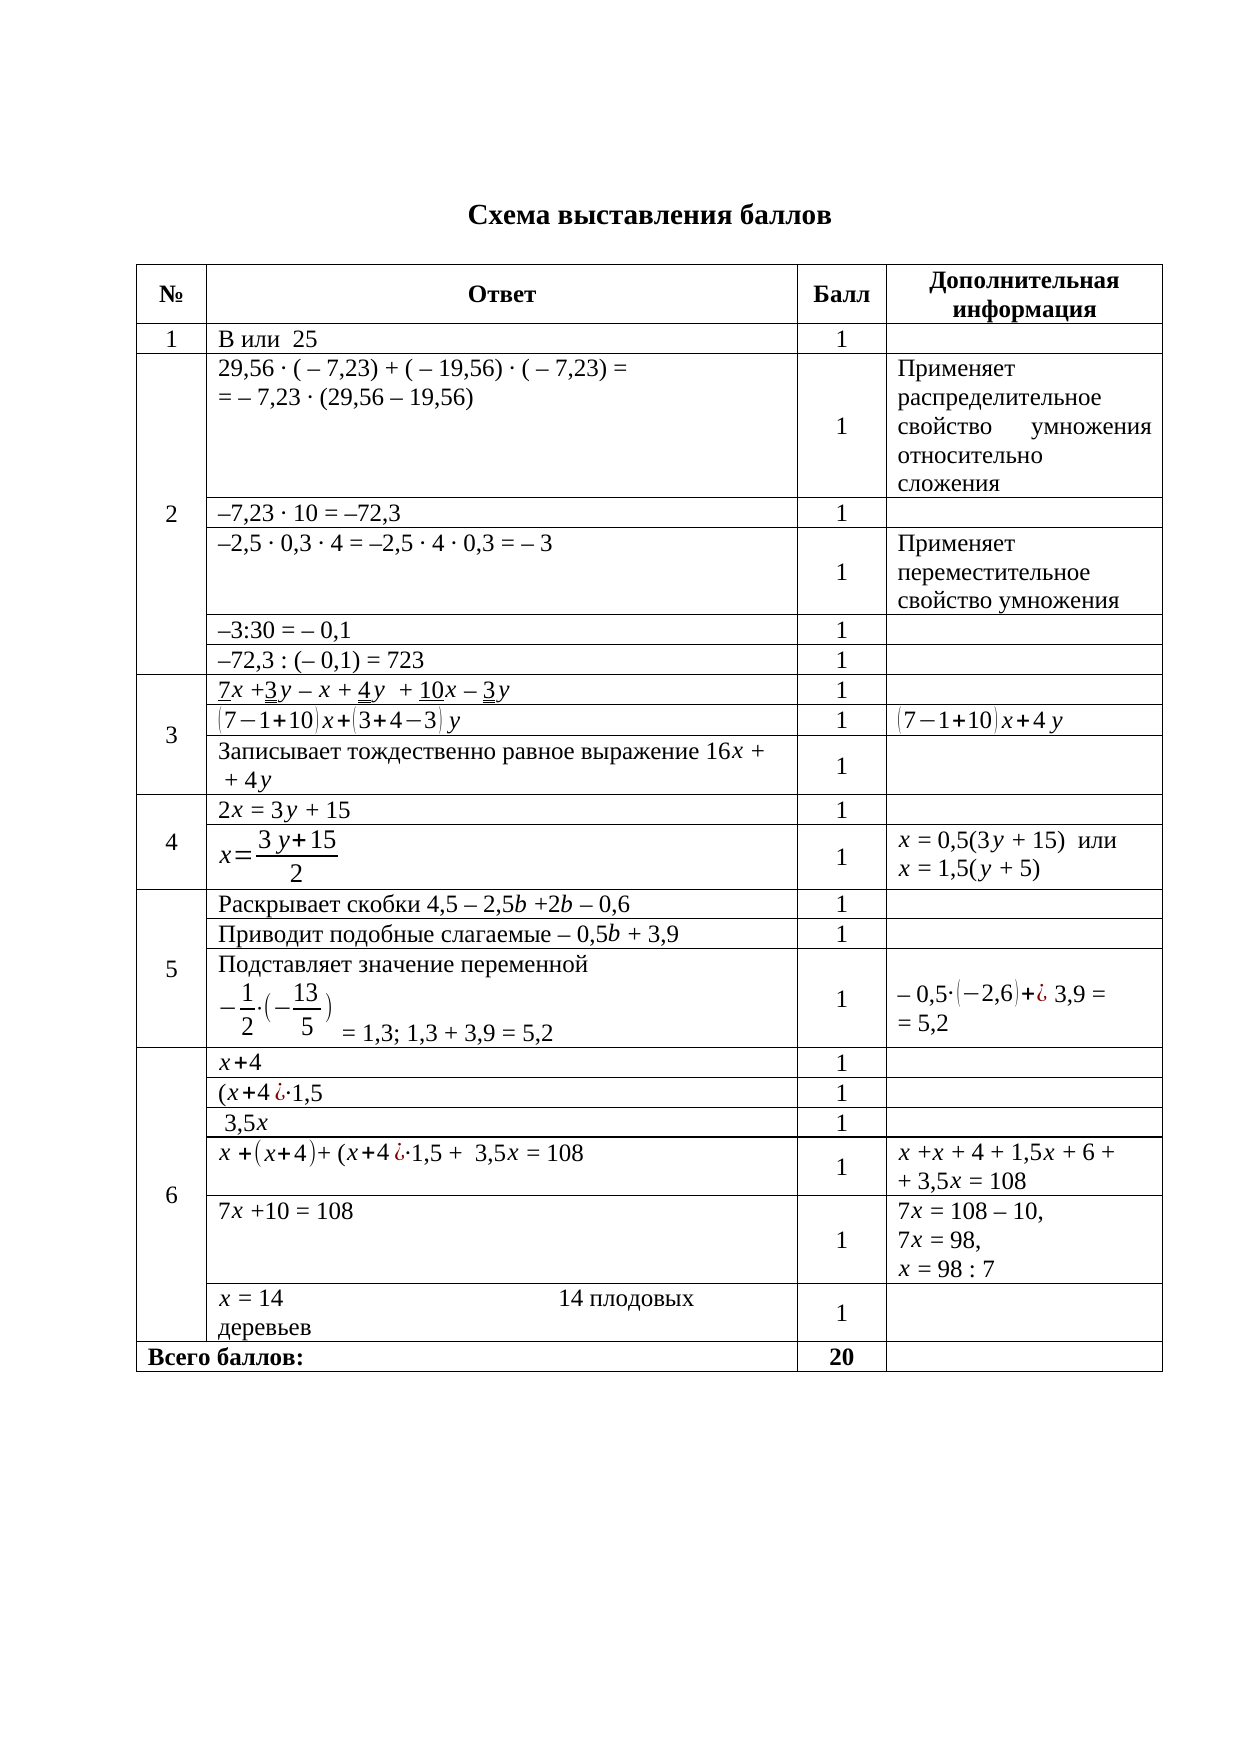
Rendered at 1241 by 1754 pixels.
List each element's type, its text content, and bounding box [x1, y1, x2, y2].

table_cell 1 [798, 890, 886, 918]
table_cell = 0,5(3 + 15) или = 1,5( + 5) [887, 825, 1162, 888]
table_cell [207, 1048, 797, 1077]
table_cell [887, 1078, 1162, 1107]
table_cell 1 [798, 645, 886, 674]
table_cell 1 [798, 795, 886, 824]
table_cell [887, 645, 1162, 674]
table_header Дополнительная информация [887, 265, 1162, 323]
table_cell 1 [798, 825, 886, 888]
table_cell Применяет переместительное свойство умножения [887, 528, 1162, 614]
table_cell 6 [137, 1048, 206, 1341]
table_cell Всего баллов: [137, 1342, 797, 1371]
table_cell 7 = 108 – 10, 7 = 98, = 98 : 7 [887, 1196, 1162, 1282]
table_cell [887, 736, 1162, 794]
table_cell 1 [798, 1284, 886, 1341]
table_cell 1 [137, 324, 206, 352]
table_cell 1 [798, 1108, 886, 1136]
table_cell 1 [798, 705, 886, 735]
table_cell (∙1,5 [207, 1078, 797, 1107]
table_cell 29,56 ∙ ( – 7,23) + ( – 19,56) ∙ ( – 7,23) = = – 7,23 ∙ (29,56 – 19,56) [207, 354, 797, 497]
table_cell 1 [798, 324, 886, 352]
table_header № [137, 265, 206, 323]
table_cell Записывает тождественно равное выражение 16 + + 4 [207, 736, 797, 794]
table_cell 1 [798, 1196, 886, 1282]
table_cell [887, 615, 1162, 644]
table_cell 7 +3 – + 4 + 10 – 3 [207, 675, 797, 704]
table_cell –3:30 = – 0,1 [207, 615, 797, 644]
table_cell + (∙1,5 + 3,5 = 108 [207, 1138, 797, 1195]
table_cell [887, 1108, 1162, 1136]
table_cell 1 [798, 528, 886, 614]
table_cell 1 [798, 615, 886, 644]
text Схема выставления баллов [118, 197, 1181, 231]
table_cell 1 [798, 736, 886, 794]
table_cell –72,3 : (– 0,1) = 723 [207, 645, 797, 674]
table_cell [887, 1048, 1162, 1077]
table_cell –2,5 ∙ 0,3 ∙ 4 = –2,5 ∙ 4 ∙ 0,3 = – 3 [207, 528, 797, 614]
table_cell [887, 919, 1162, 948]
table_cell 1 [798, 1048, 886, 1077]
table_cell 5 [137, 890, 206, 1047]
table_cell –7,23 ∙ 10 = –72,3 [207, 498, 797, 527]
table_cell [887, 890, 1162, 918]
table_header Балл [798, 265, 886, 323]
table_cell [887, 498, 1162, 527]
table_cell 1 [798, 498, 886, 527]
table_cell 20 [798, 1342, 886, 1371]
table_cell 3 [137, 675, 206, 794]
table_cell = 14 14 плодовых деревьев [207, 1284, 797, 1341]
table_cell Подставляет значение переменной = 1,3; 1,3 + 3,9 = 5,2 [207, 949, 797, 1047]
table_cell [887, 1342, 1162, 1371]
table_cell 7 +10 = 108 [207, 1196, 797, 1282]
table_cell 1 [798, 675, 886, 704]
table_cell [207, 825, 797, 888]
table_cell 1 [798, 919, 886, 948]
table_cell – 0,5 3,9 = = 5,2 [887, 949, 1162, 1047]
table_cell Приводит подобные слагаемые – 0,5 + 3,9 [207, 919, 797, 948]
table_cell 1 [798, 1078, 886, 1107]
table_cell 4 [137, 795, 206, 888]
table_cell Применяет распределительное свойство умножения относительно сложения [887, 354, 1162, 497]
table_cell [887, 795, 1162, 824]
table_cell + + 4 + 1,5 + 6 + + 3,5 = 108 [887, 1138, 1162, 1195]
table_cell [887, 705, 1162, 735]
table_cell [207, 705, 797, 735]
table_cell Раскрывает скобки 4,5 – 2,5 +2 – 0,6 [207, 890, 797, 918]
table_cell 3,5 [207, 1108, 797, 1136]
table_cell В или 25 [207, 324, 797, 352]
table_cell 1 [798, 354, 886, 497]
table_cell 1 [798, 1138, 886, 1195]
table_cell 1 [798, 949, 886, 1047]
table_cell [887, 1284, 1162, 1341]
table_cell 2 [137, 354, 206, 674]
table_cell [887, 324, 1162, 352]
table_cell [887, 675, 1162, 704]
table_cell 2 = 3 + 15 [207, 795, 797, 824]
table_header Ответ [207, 265, 797, 323]
